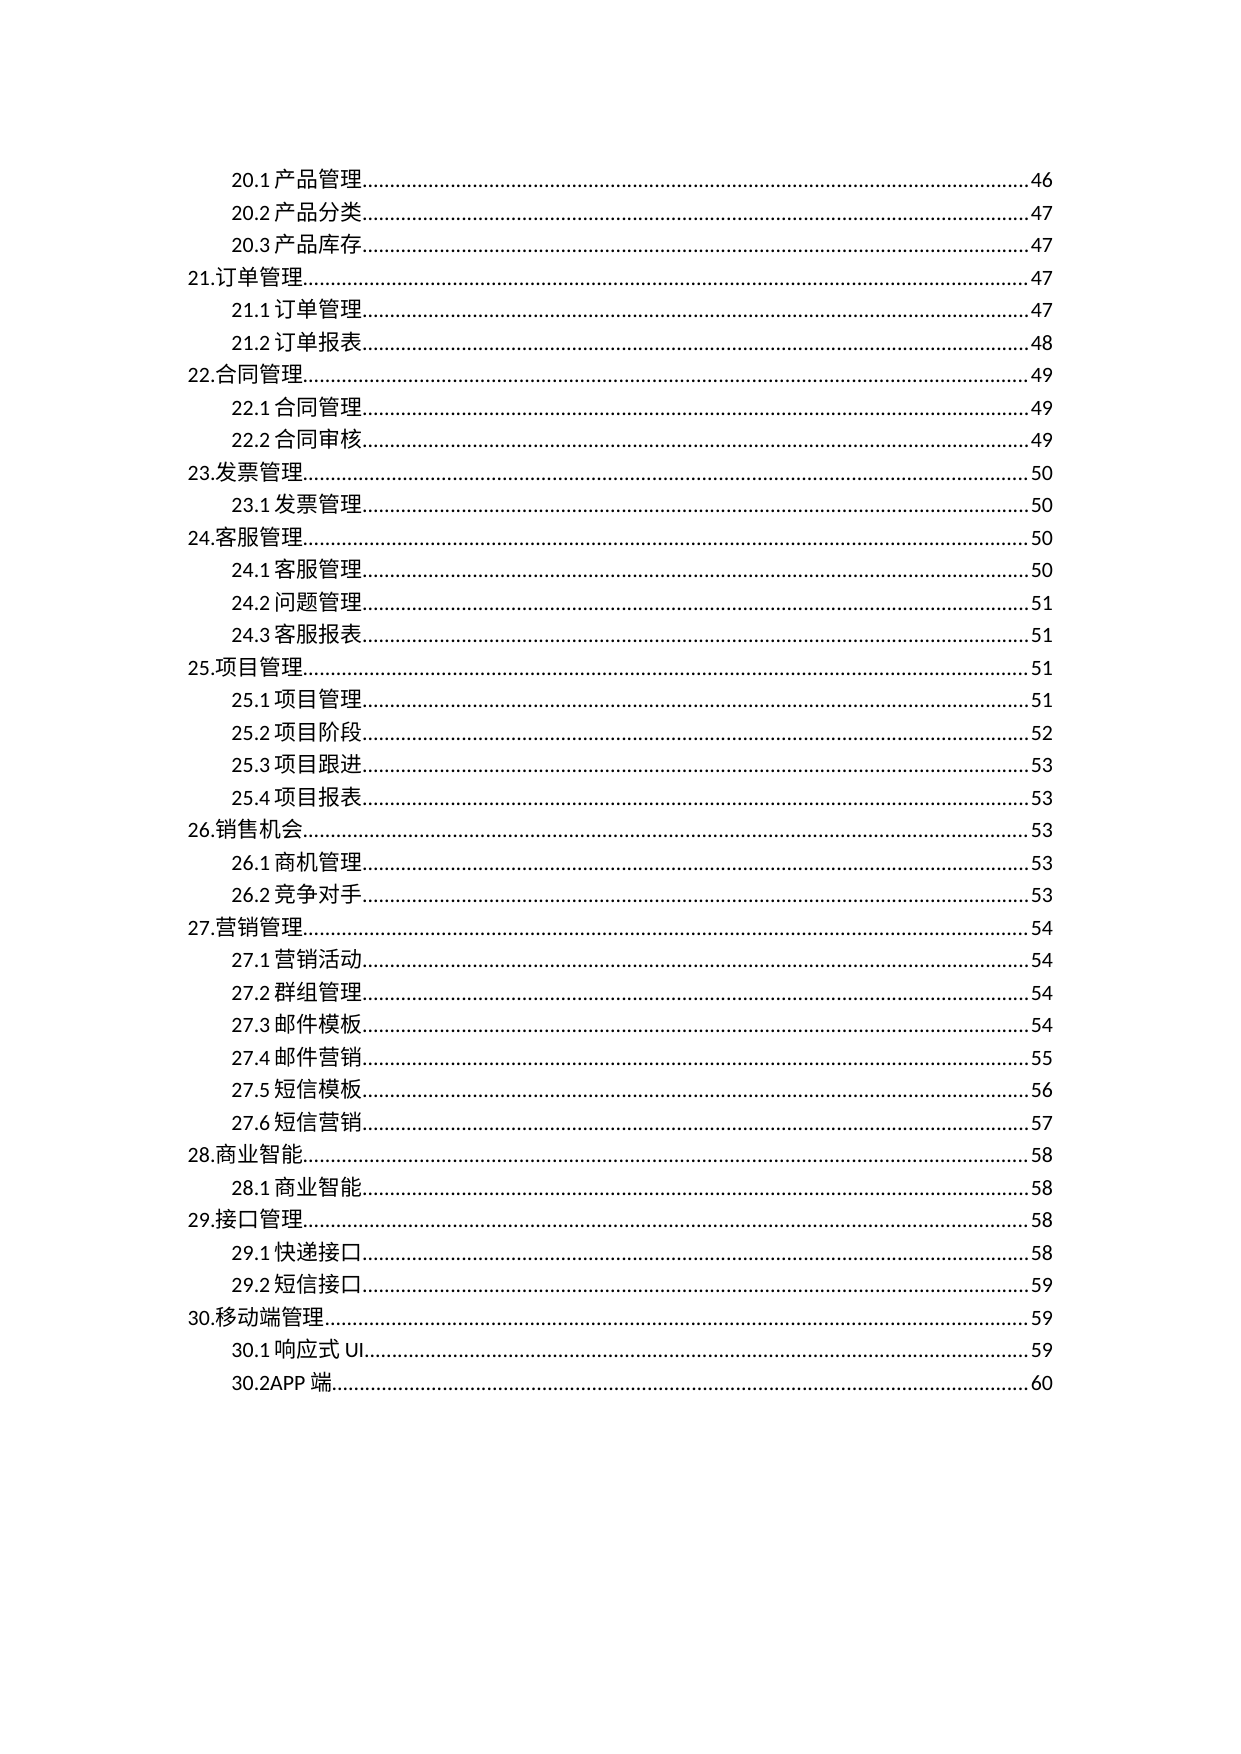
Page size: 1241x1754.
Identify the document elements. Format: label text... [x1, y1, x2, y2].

text 25.4项目报表 53 [231, 779, 1053, 812]
text 22.2合同审核 49 [231, 422, 1053, 454]
text 24.1客服管理 50 [231, 552, 1053, 584]
text 22.1合同管理 49 [231, 389, 1053, 422]
text 20.2产品分类 47 [231, 194, 1053, 227]
text 20.3产品库存 47 [231, 227, 1053, 259]
text 25.1项目管理 51 [231, 682, 1053, 714]
text 20.1产品管理 46 [231, 162, 1053, 194]
text 24.3客服报表 51 [231, 617, 1053, 649]
text 27.4邮件营销 55 [231, 1039, 1053, 1072]
text 27.1营销活动 54 [231, 942, 1053, 974]
text 29.1快递接口 58 [231, 1234, 1053, 1267]
text 27.2群组管理 54 [231, 974, 1053, 1007]
text 27.6短信营销 57 [231, 1104, 1053, 1137]
text 27.营销管理 54 [187, 909, 1053, 942]
text 27.3邮件模板 54 [231, 1007, 1053, 1039]
text 29.接口管理 58 [187, 1202, 1053, 1234]
text 30.1响应式UI 59 [231, 1332, 1053, 1364]
text 21.2订单报表 48 [231, 324, 1053, 357]
text 25.3项目跟进 53 [231, 747, 1053, 779]
text 30.移动端管理 59 [187, 1299, 1053, 1332]
text 21.1订单管理 47 [231, 292, 1053, 324]
text 27.5短信模板 56 [231, 1072, 1053, 1104]
text 26.1商机管理 53 [231, 844, 1053, 877]
text 30.2APP端 60 [231, 1364, 1053, 1397]
text 21.订单管理 47 [187, 259, 1053, 292]
text 26.销售机会 53 [187, 812, 1053, 844]
text 25.项目管理 51 [187, 649, 1053, 682]
text 24.客服管理 50 [187, 519, 1053, 552]
text 24.2问题管理 51 [231, 584, 1053, 617]
text 22.合同管理 49 [187, 357, 1053, 389]
text 28.1商业智能 58 [231, 1169, 1053, 1202]
text 25.2项目阶段 52 [231, 714, 1053, 747]
text 29.2短信接口 59 [231, 1267, 1053, 1299]
text 23.发票管理 50 [187, 454, 1053, 487]
text 26.2竞争对手 53 [231, 877, 1053, 909]
text 28.商业智能 58 [187, 1137, 1053, 1169]
text 23.1发票管理 50 [231, 487, 1053, 519]
